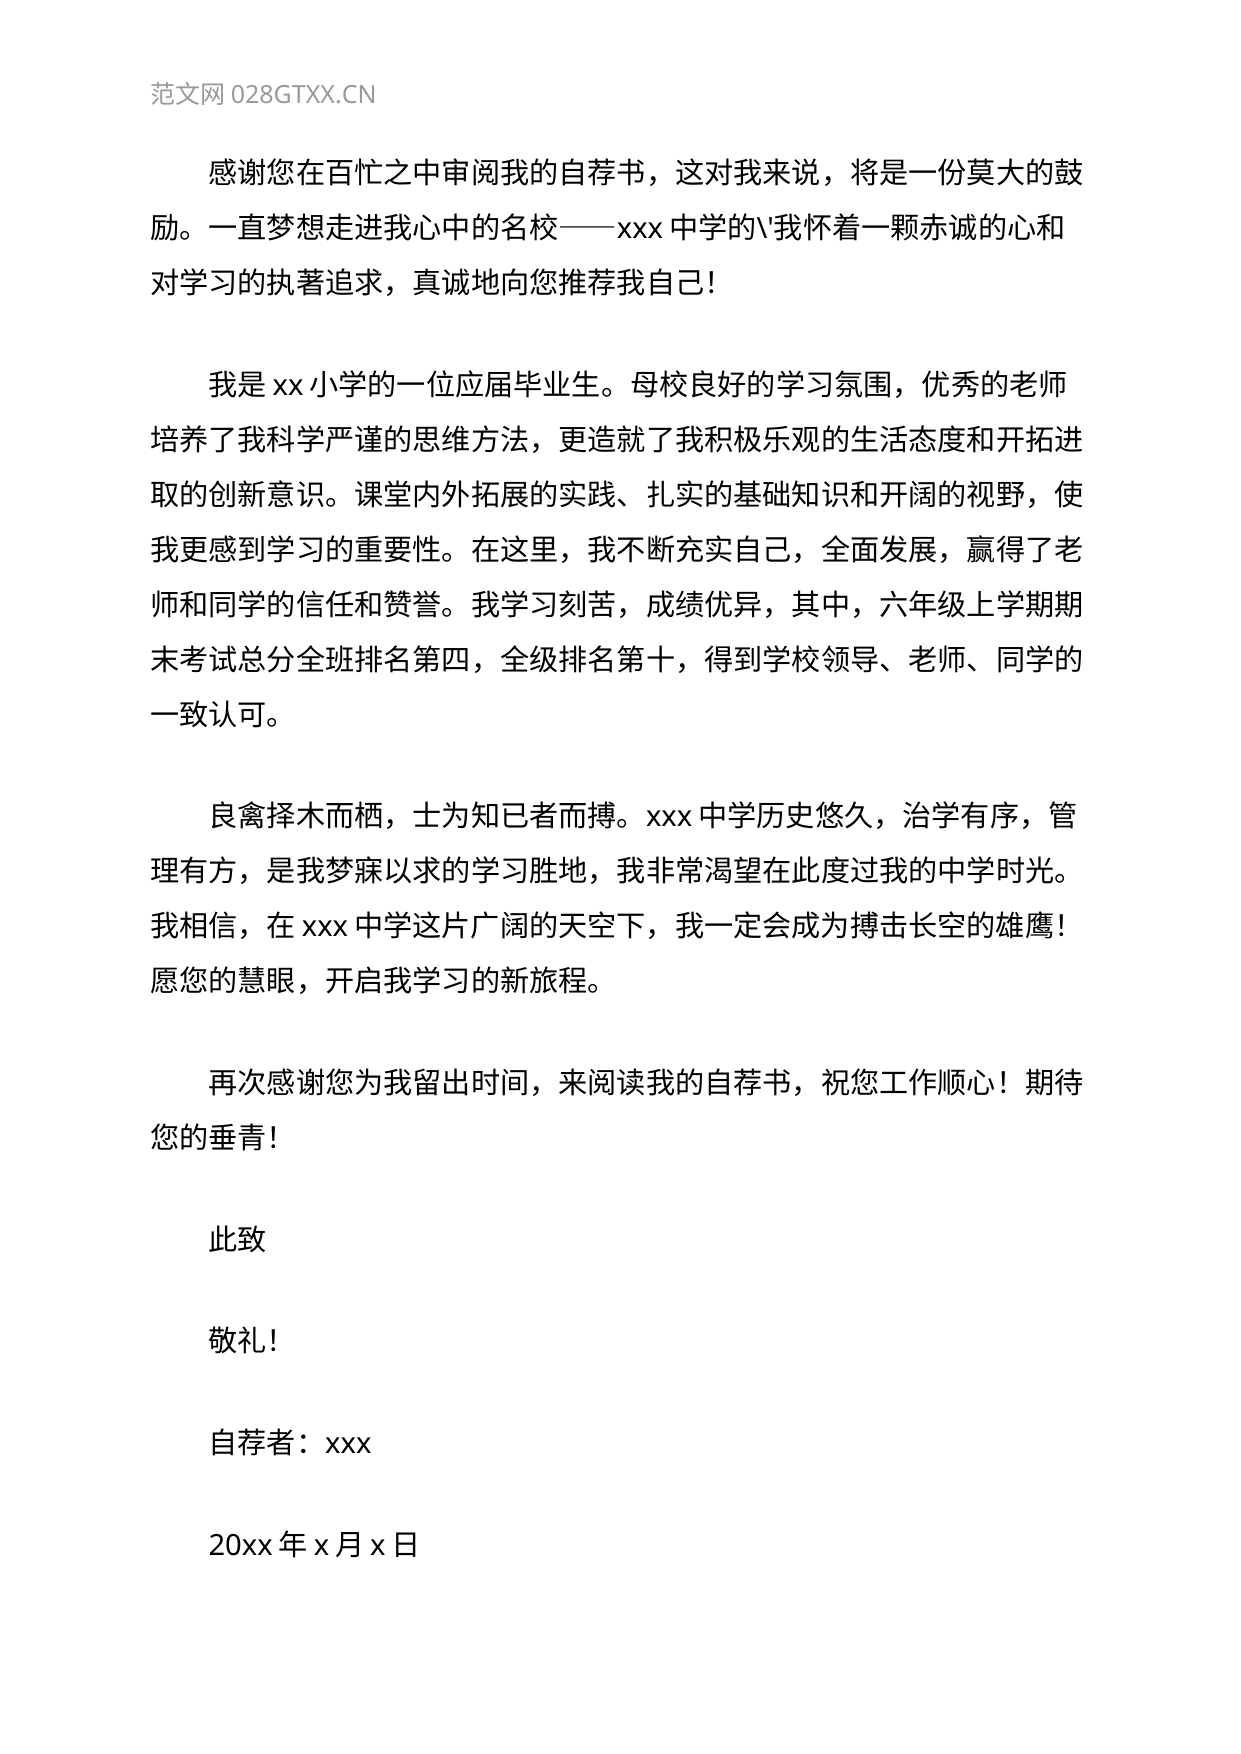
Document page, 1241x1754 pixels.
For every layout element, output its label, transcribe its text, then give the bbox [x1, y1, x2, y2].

text 自荐者：xxx [150, 1420, 1090, 1462]
text 我是xx小学的一位应届毕业生。母校良好的学习氛围，优秀的老师培养了我科学严谨的思维方法，更造就了我积极乐观的生活态度和开拓进取的创新意识。课堂内外拓展的实践、扎实的基础知识和开阔的视野，使我更感到学习的重要性。在这里，我不断充实自己，全面发展，赢得了老师和同学的信任和赞誉。我学习刻苦，成绩优异，其中，六年级上学期期末考试总分全班排名第四，全级排名第十，得到学校领导、老师、同学的一致认可。 [150, 362, 1090, 733]
text 再次感谢您为我留出时间，来阅读我的自荐书，祝您工作顺心！期待您的垂青！ [150, 1059, 1090, 1157]
text 敬礼！ [150, 1318, 1090, 1360]
text 此致 [150, 1216, 1090, 1258]
text 感谢您在百忙之中审阅我的自荐书，这对我来说，将是一份莫大的鼓励。一直梦想走进我心中的名校——xxx中学的\'我怀着一颗赤诚的心和对学习的执著追求，真诚地向您推荐我自己！ [150, 150, 1090, 302]
text 良禽择木而栖，士为知已者而搏。xxx中学历史悠久，治学有序，管理有方，是我梦寐以求的学习胜地，我非常渴望在此度过我的中学时光。我相信，在xxx中学这片广阔的天空下，我一定会成为搏击长空的雄鹰！愿您的慧眼，开启我学习的新旅程。 [150, 793, 1090, 1000]
text 20xx年x月x日 [150, 1522, 1090, 1564]
